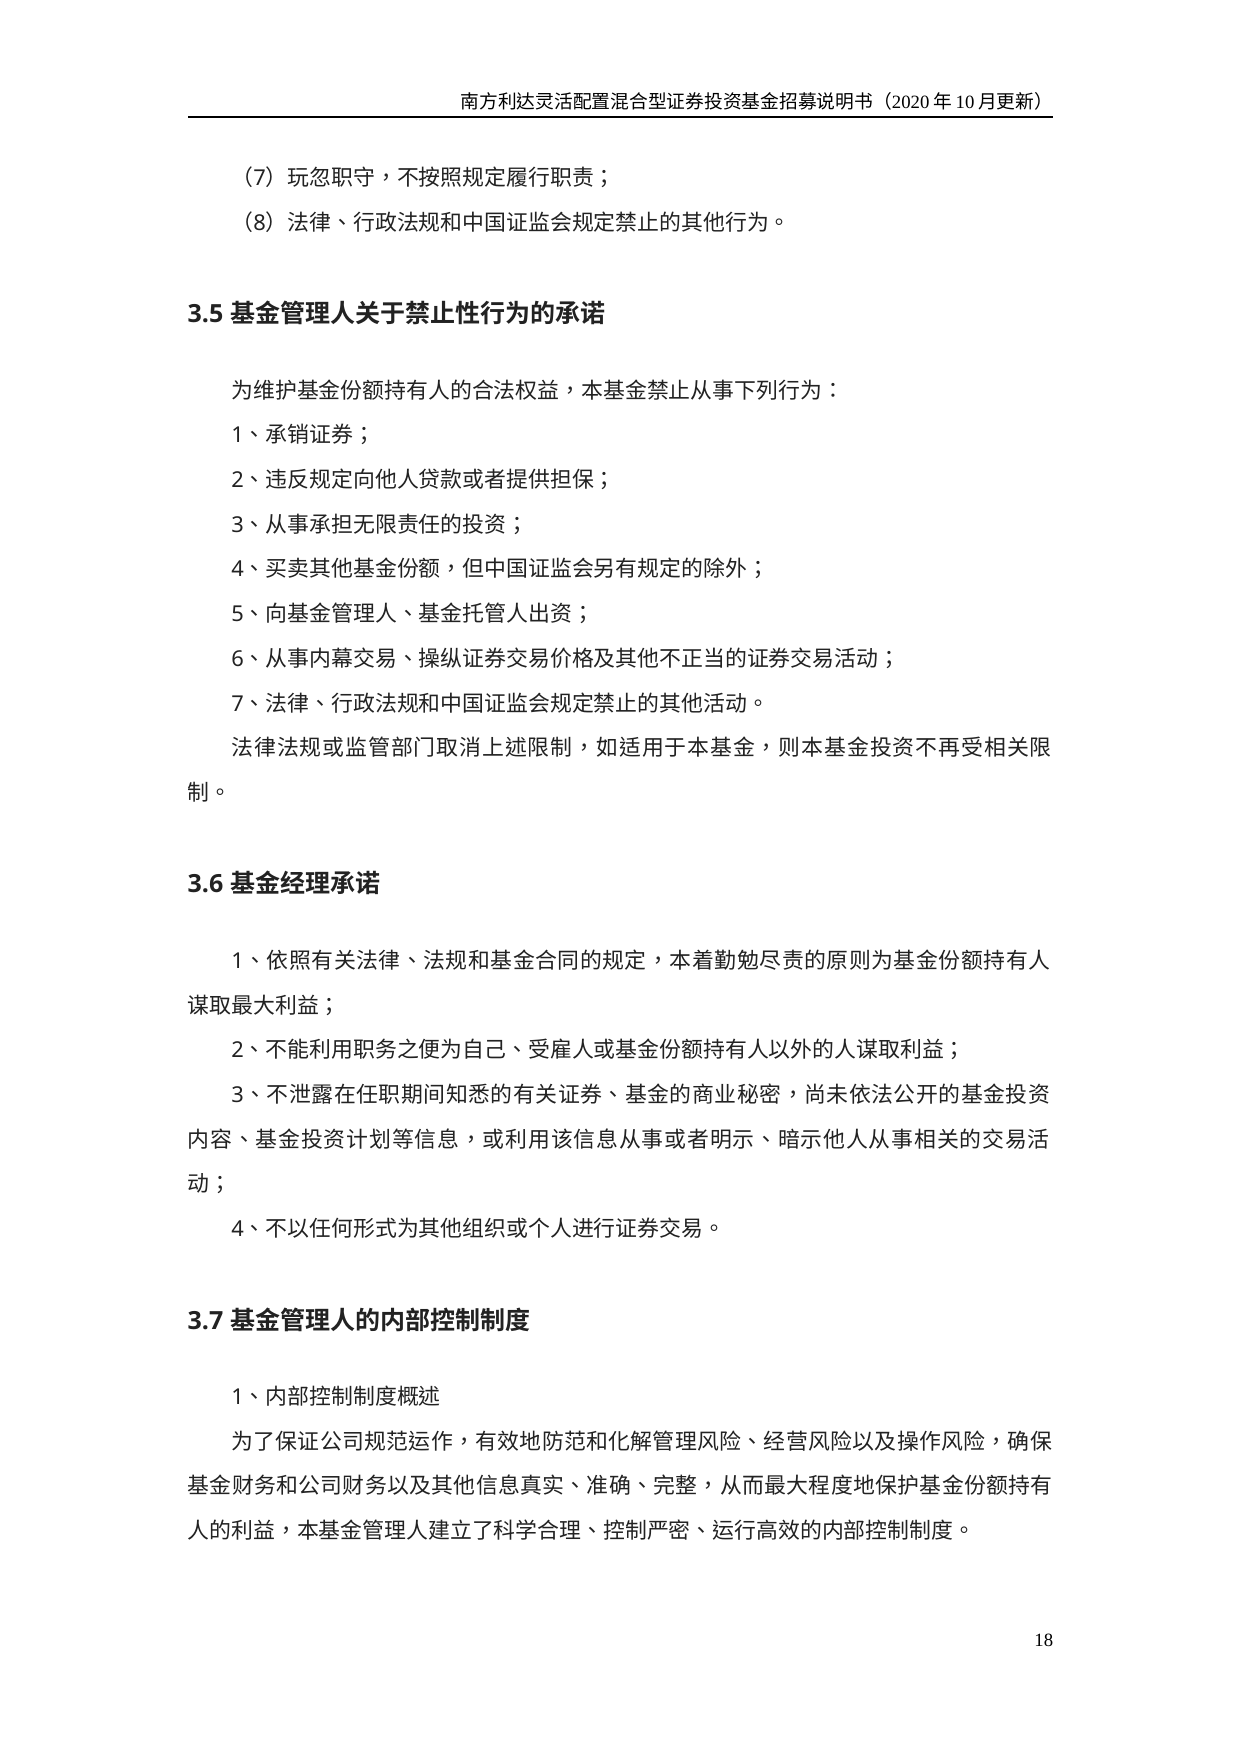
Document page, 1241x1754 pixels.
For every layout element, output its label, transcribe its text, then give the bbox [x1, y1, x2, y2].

text 4、买卖其他基金份额，但中国证监会另有规定的除外； [187, 553, 1053, 583]
text 4、不以任何形式为其他组织或个人进行证券交易。 [187, 1213, 1053, 1243]
text 3、不泄露在任职期间知悉的有关证券、基金的商业秘密，尚未依法公开的基金投资内容、基金投资计划等信息，或利用该信息从事或者明示、暗示他人从事相关的交易活动； [187, 1079, 1053, 1198]
text 6、从事内幕交易、操纵证券交易价格及其他不正当的证券交易活动； [187, 643, 1053, 673]
text 1、内部控制制度概述 [187, 1381, 1053, 1411]
text 3.5 基金管理人关于禁止性行为的承诺 [187, 281, 1053, 346]
text 为了保证公司规范运作，有效地防范和化解管理风险、经营风险以及操作风险，确保基金财务和公司财务以及其他信息真实、准确、完整，从而最大程度地保护基金份额持有人的利益，本基金管理人建立了科学合理、控制严密、运行高效的内部控制制度。 [187, 1426, 1053, 1545]
text （8）法律、行政法规和中国证监会规定禁止的其他行为。 [187, 207, 1053, 236]
text 2、不能利用职务之便为自己、受雇人或基金份额持有人以外的人谋取利益； [187, 1034, 1053, 1064]
text 法律法规或监管部门取消上述限制，如适用于本基金，则本基金投资不再受相关限制。 [187, 732, 1053, 807]
text 2、违反规定向他人贷款或者提供担保； [187, 464, 1053, 494]
text 3.7 基金管理人的内部控制制度 [187, 1287, 1053, 1352]
text 7、法律、行政法规和中国证监会规定禁止的其他活动。 [187, 687, 1053, 717]
text （7）玩忽职守，不按照规定履行职责； [187, 162, 1053, 192]
text 1、承销证券； [187, 419, 1053, 449]
text 1、依照有关法律、法规和基金合同的规定，本着勤勉尽责的原则为基金份额持有人谋取最大利益； [187, 945, 1053, 1019]
text 5、向基金管理人、基金托管人出资； [187, 598, 1053, 628]
text 3、从事承担无限责任的投资； [187, 509, 1053, 538]
text 为维护基金份额持有人的合法权益，本基金禁止从事下列行为： [187, 375, 1053, 404]
text 3.6 基金经理承诺 [187, 851, 1053, 916]
